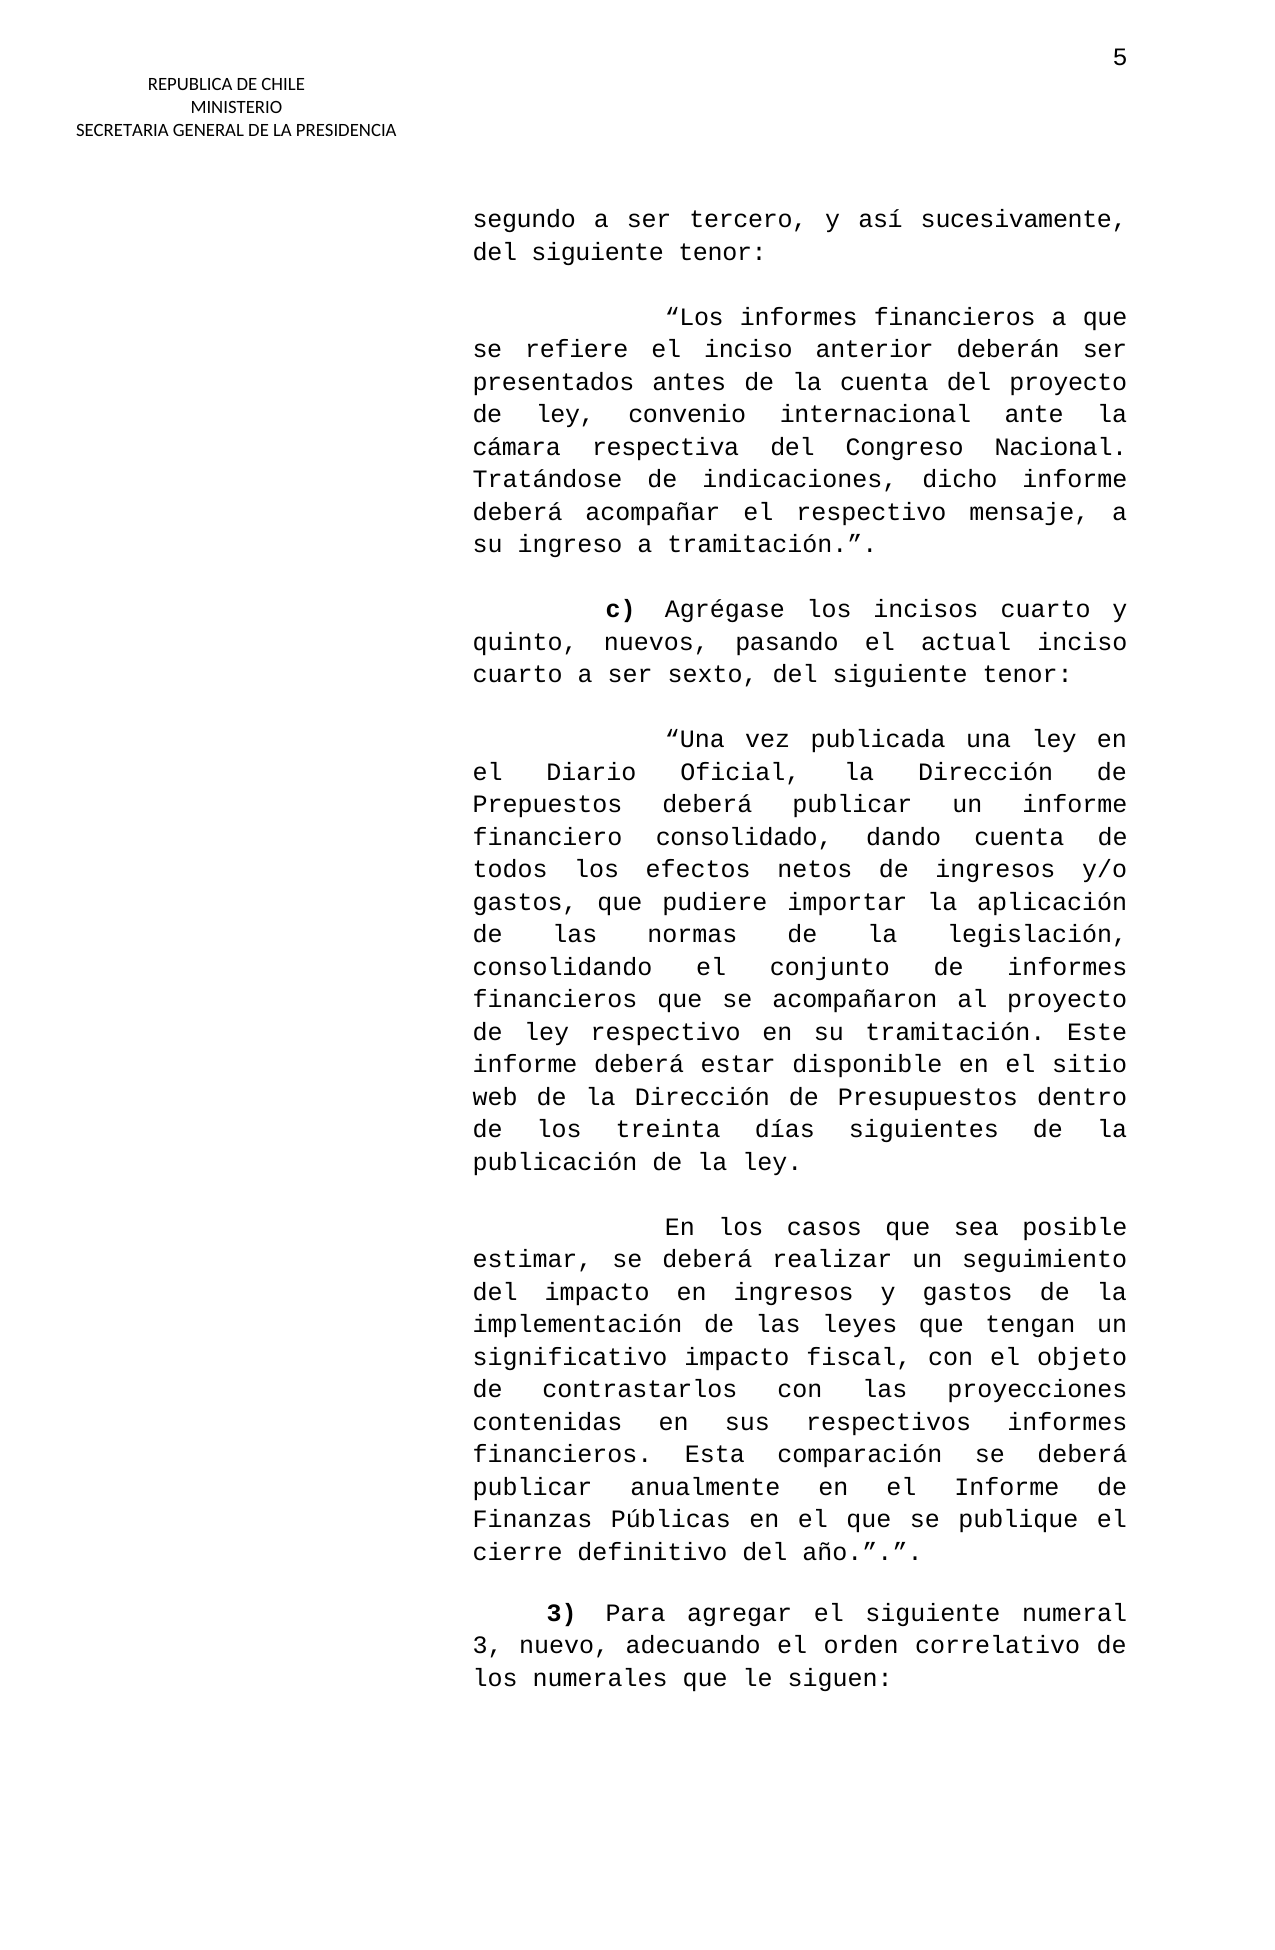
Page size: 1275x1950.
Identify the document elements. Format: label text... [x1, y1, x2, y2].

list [472, 207, 1127, 268]
list Agrégase los incisos cuarto y quinto, nuevos, pasando el actual inciso cuarto a ser sexto, del siguiente tenor: [472, 597, 1127, 690]
text “Los informes financieros a que se refiere el inciso anterior deberán ser presentados antes de la cuenta del proyecto de ley, convenio internacional ante la cámara respectiva del Congreso Nacional. Tratándose de indicaciones, dicho informe deberá acompañar el respectivo mensaje, a su ingreso a tramitación.”. [472, 304, 1127, 560]
list 3) Para agregar el siguiente numeral 3, nuevo, adecuando el orden correlativo de los numerales que le siguen: [472, 1600, 1127, 1693]
text En los casos que sea posible estimar, se deberá realizar un seguimiento del impacto en ingresos y gastos de la implementación de las leyes que tengan un significativo impacto fiscal, con el objeto de contrastarlos con las proyecciones contenidas en sus respectivos informes financieros. Esta comparación se deberá publicar anualmente en el Informe de Finanzas Públicas en el que se publique el cierre definitivo del año.”.”. [472, 1214, 1127, 1568]
text “Una vez publicada una ley en el Diario Oficial, la Dirección de Prepuestos deberá publicar un informe financiero consolidado, dando cuenta de todos los efectos netos de ingresos y/o gastos, que pudiere importar la aplicación de las normas de la legislación, consolidando el conjunto de informes financieros que se acompañaron al proyecto de ley respectivo en su tramitación. Este informe deberá estar disponible en el sitio web de la Dirección de Presupuestos dentro de los treinta días siguientes de la publicación de la ley. [472, 727, 1127, 1178]
